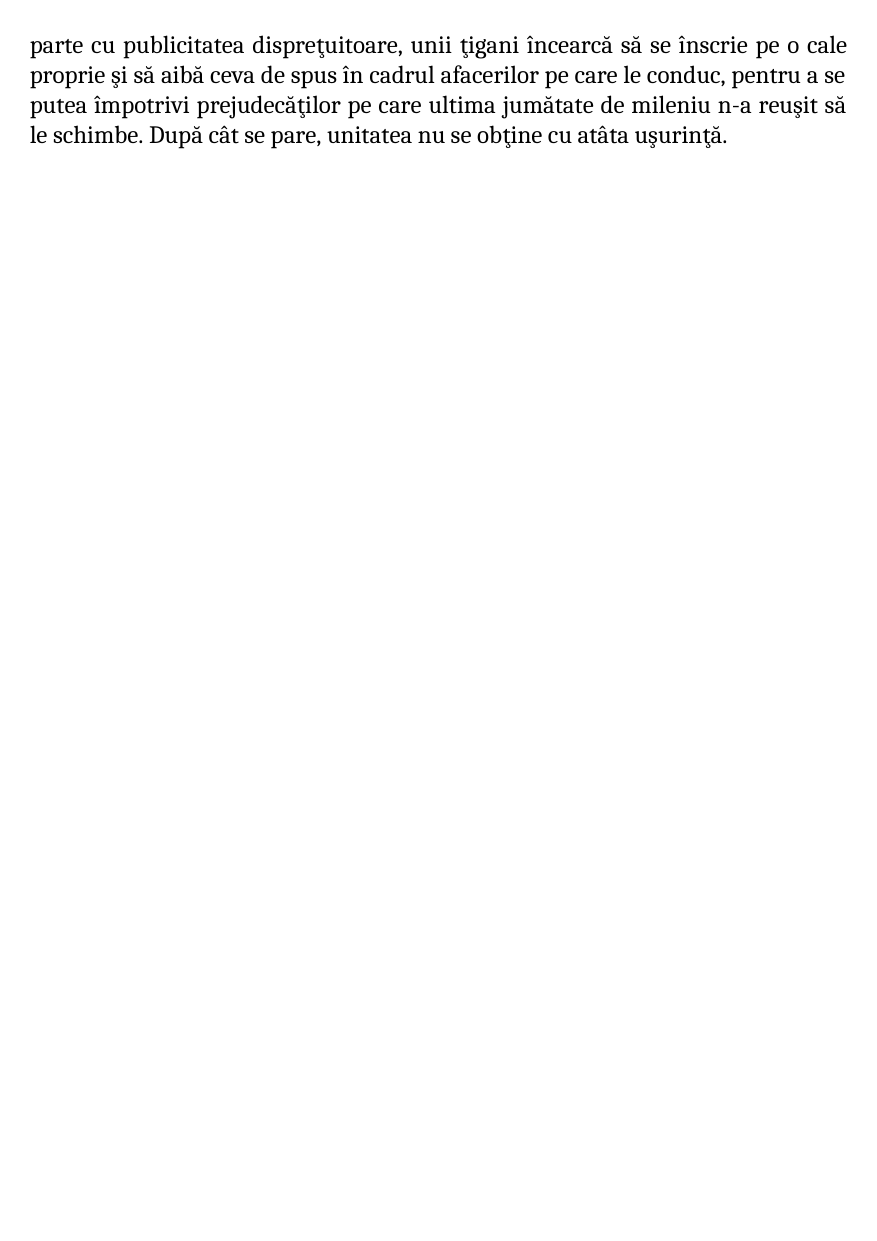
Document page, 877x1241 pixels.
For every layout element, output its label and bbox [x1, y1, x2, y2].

text [29, 29, 847, 149]
